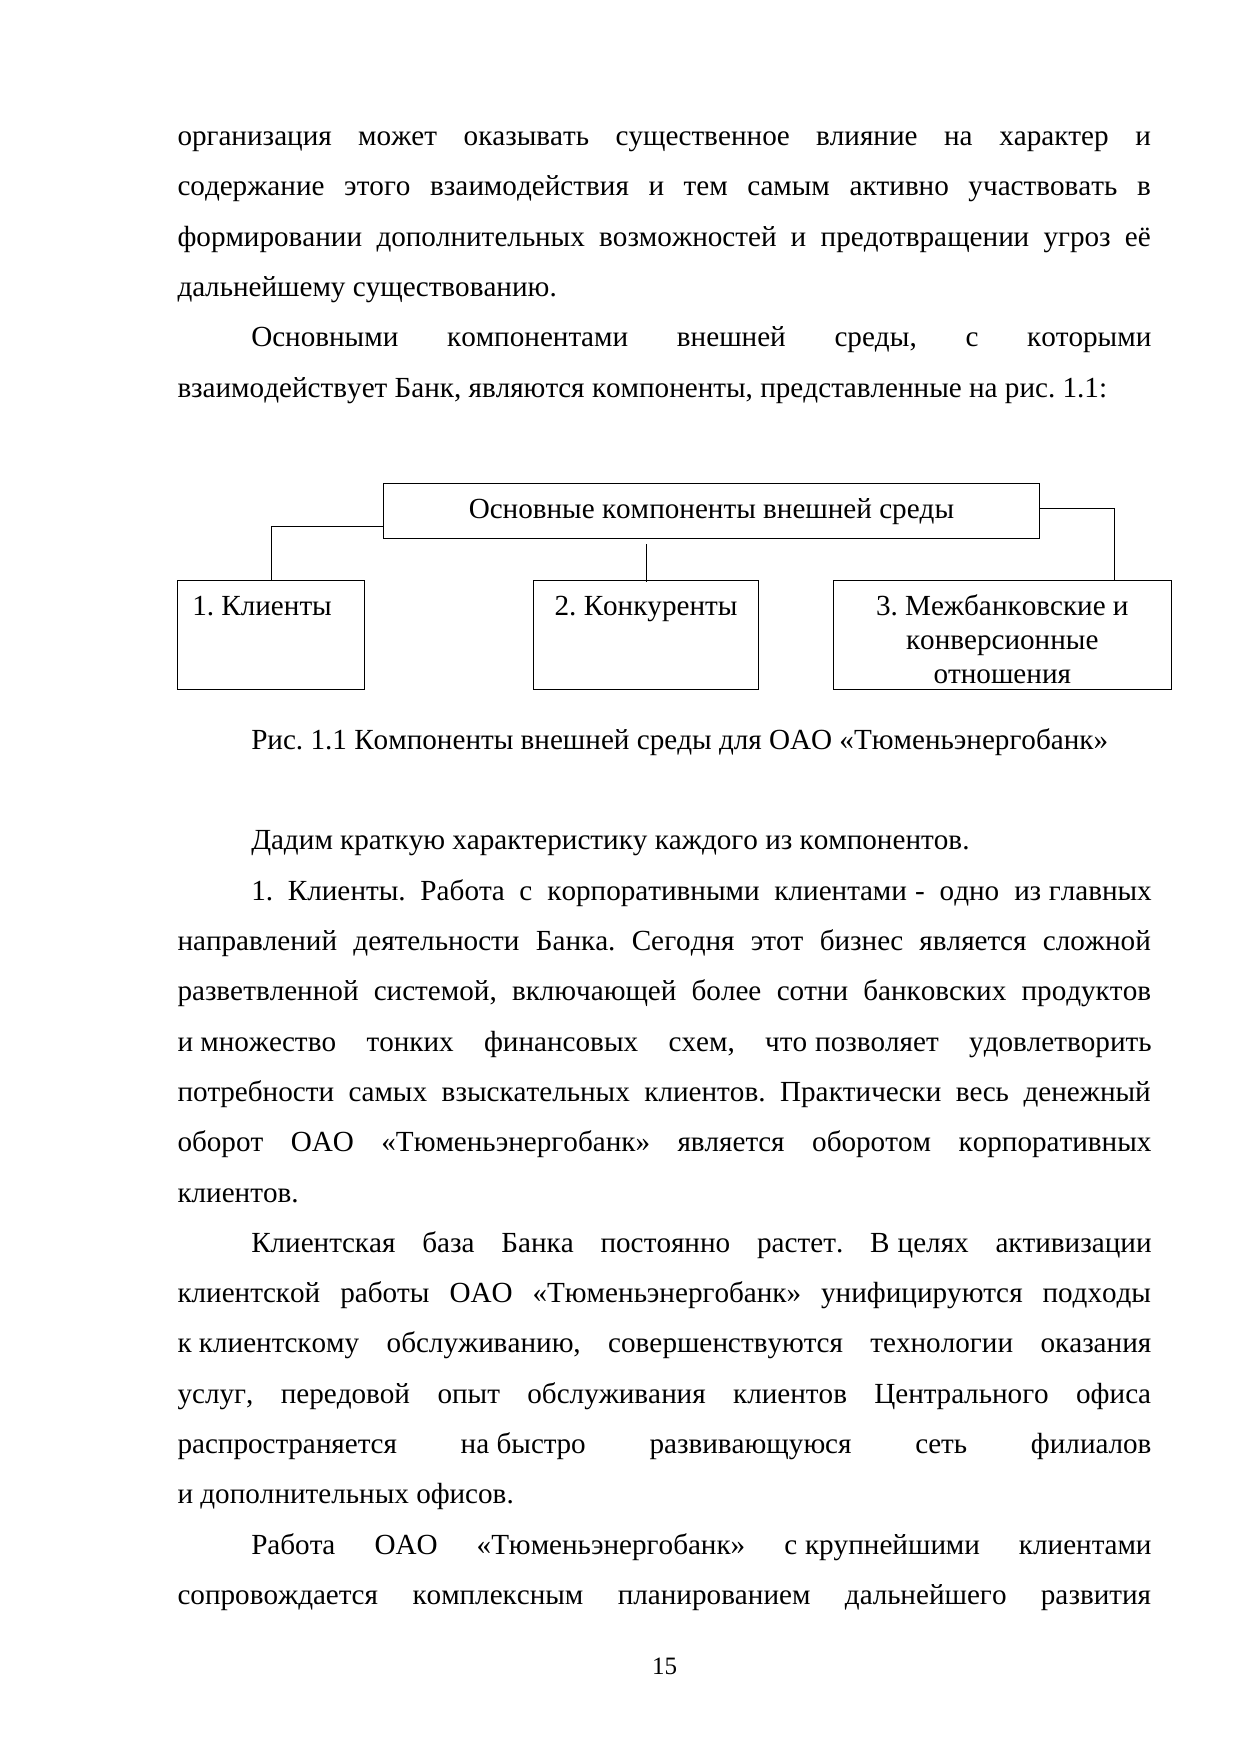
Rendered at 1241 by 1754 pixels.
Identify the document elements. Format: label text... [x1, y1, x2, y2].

text Дадим краткую характеристику каждого из компонентов. [177, 822, 1152, 856]
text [177, 118, 1152, 303]
text Клиентская база Банка постоянно растет. В целях активизации клиентской работы ОАО «Тюменьэнергобанк» унифицируются подходы к клиентскому обслуживанию, совершенствуются технологии оказания услуг, передовой опыт обслуживания клиентов Центрального офиса распространяется на быстро развивающуюся сеть филиалов и дополнительных офисов. [177, 1225, 1152, 1510]
text 1. Клиенты. Работа с корпоративными клиентами - одно из главных направлений деятельности Банка. Сегодня этот бизнес является сложной разветвленной системой, включающей более сотни банковских продуктов и множество тонких финансовых схем, что позволяет удовлетворить потребности самых взыскательных клиентов. Практически весь денежный оборот ОАО «Тюменьэнергобанк» является оборотом корпоративных клиентов. [177, 873, 1152, 1208]
text Основными компонентами внешней среды, с которыми взаимодействует Банк, являются компоненты, представленные на рис. 1.1: [177, 319, 1152, 403]
text Рис. 1.1 Компоненты внешней среды для ОАО «Тюменьэнергобанк» [177, 722, 1152, 755]
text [177, 1527, 1152, 1611]
